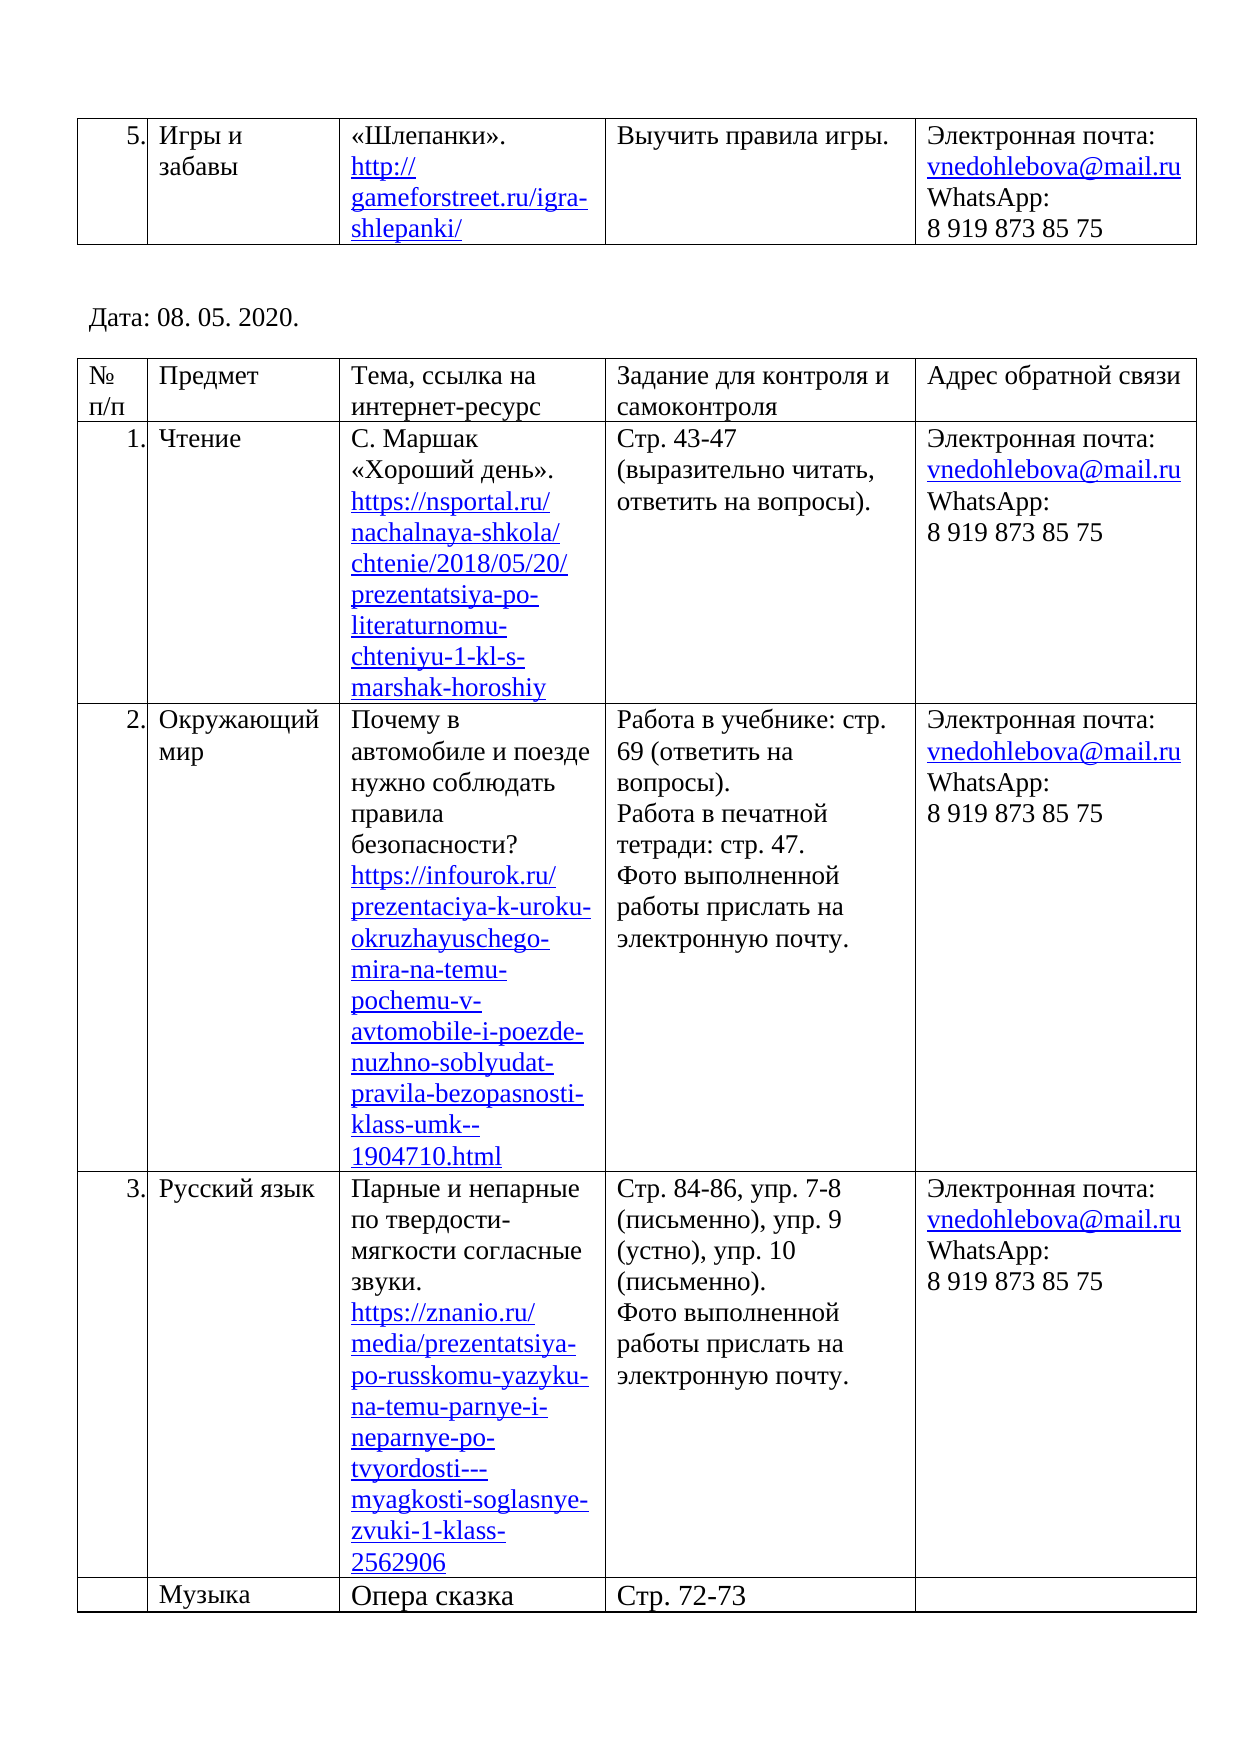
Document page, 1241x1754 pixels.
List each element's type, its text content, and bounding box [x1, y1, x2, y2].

table_cell Чтение [148, 422, 339, 703]
table_cell Электронная почта: vnedohlebova@mail.ru WhatsАpp: 8 919 873 85 75 [916, 1172, 1196, 1577]
text Дата: 08. 05. 2020. [88, 301, 1152, 332]
table_cell С. Маршак «Хороший день». https://nsportal.ru/nachalnaya-shkola/chtenie/2018/05/20/prezentatsiya-po-literaturnomu-chteniyu-1-kl-s-marshak-horoshiy [340, 422, 605, 703]
table_cell Стр. 43-47 (выразительно читать, ответить на вопросы). [606, 422, 915, 703]
table_cell Почему в автомобиле и поезде нужно соблюдать правила безопасности? https://infourok.ru/prezentaciya-k-uroku-okruzhayuschego-mira-na-temu-pochemu-v-avtomobile-i-poezde-nuzhno-soblyudat-pravila-bezopasnosti-klass-umk--1904710.html [340, 704, 605, 1171]
table_cell «Шлепанки». http://gameforstreet.ru/igra-shlepanki/ [340, 119, 605, 244]
table_cell Русский язык [148, 1172, 339, 1577]
table_cell Окружающий мир [148, 704, 339, 1171]
table_cell [78, 1578, 147, 1611]
table_cell Выучить правила игры. [606, 119, 915, 244]
table_cell Игры и забавы [148, 119, 339, 244]
table_cell Электронная почта: vnedohlebova@mail.ru WhatsАpp: 8 919 873 85 75 [916, 704, 1196, 1171]
table_header Предмет [148, 359, 339, 421]
table_cell Музыка [148, 1578, 339, 1611]
table_cell Стр. 84-86, упр. 7-8 (письменно), упр. 9 (устно), упр. 10 (письменно). Фото выполненной работы прислать на электронную почту. [606, 1172, 915, 1577]
table_cell [78, 704, 147, 1171]
table_cell [78, 1172, 147, 1577]
table_cell Электронная почта: vnedohlebova@mail.ru WhatsАpp: 8 919 873 85 75 [916, 422, 1196, 703]
table_header Тема, ссылка на интернет-ресурс [340, 359, 605, 421]
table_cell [916, 119, 1196, 244]
table_cell Стр. 72-73 [606, 1578, 915, 1611]
table_header Задание для контроля и самоконтроля [606, 359, 915, 421]
table_cell Работа в учебнике: стр. 69 (ответить на вопросы). Работа в печатной тетради: стр. 47. Фото выполненной работы прислать на электронную почту. [606, 704, 915, 1171]
table_header № п/п [78, 359, 147, 421]
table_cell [340, 1578, 605, 1611]
table_cell Парные и непарные по твердости-мягкости согласные звуки. https://znanio.ru/media/prezentatsiya-po-russkomu-yazyku-na-temu-parnye-i-neparnye-po-tvyordosti---myagkosti-soglasnye-zvuki-1-klass-2562906 [340, 1172, 605, 1577]
table_cell [916, 1578, 1196, 1611]
table_header Адрес обратной связи [916, 359, 1196, 421]
table_cell [78, 422, 147, 703]
table_cell [78, 119, 147, 244]
